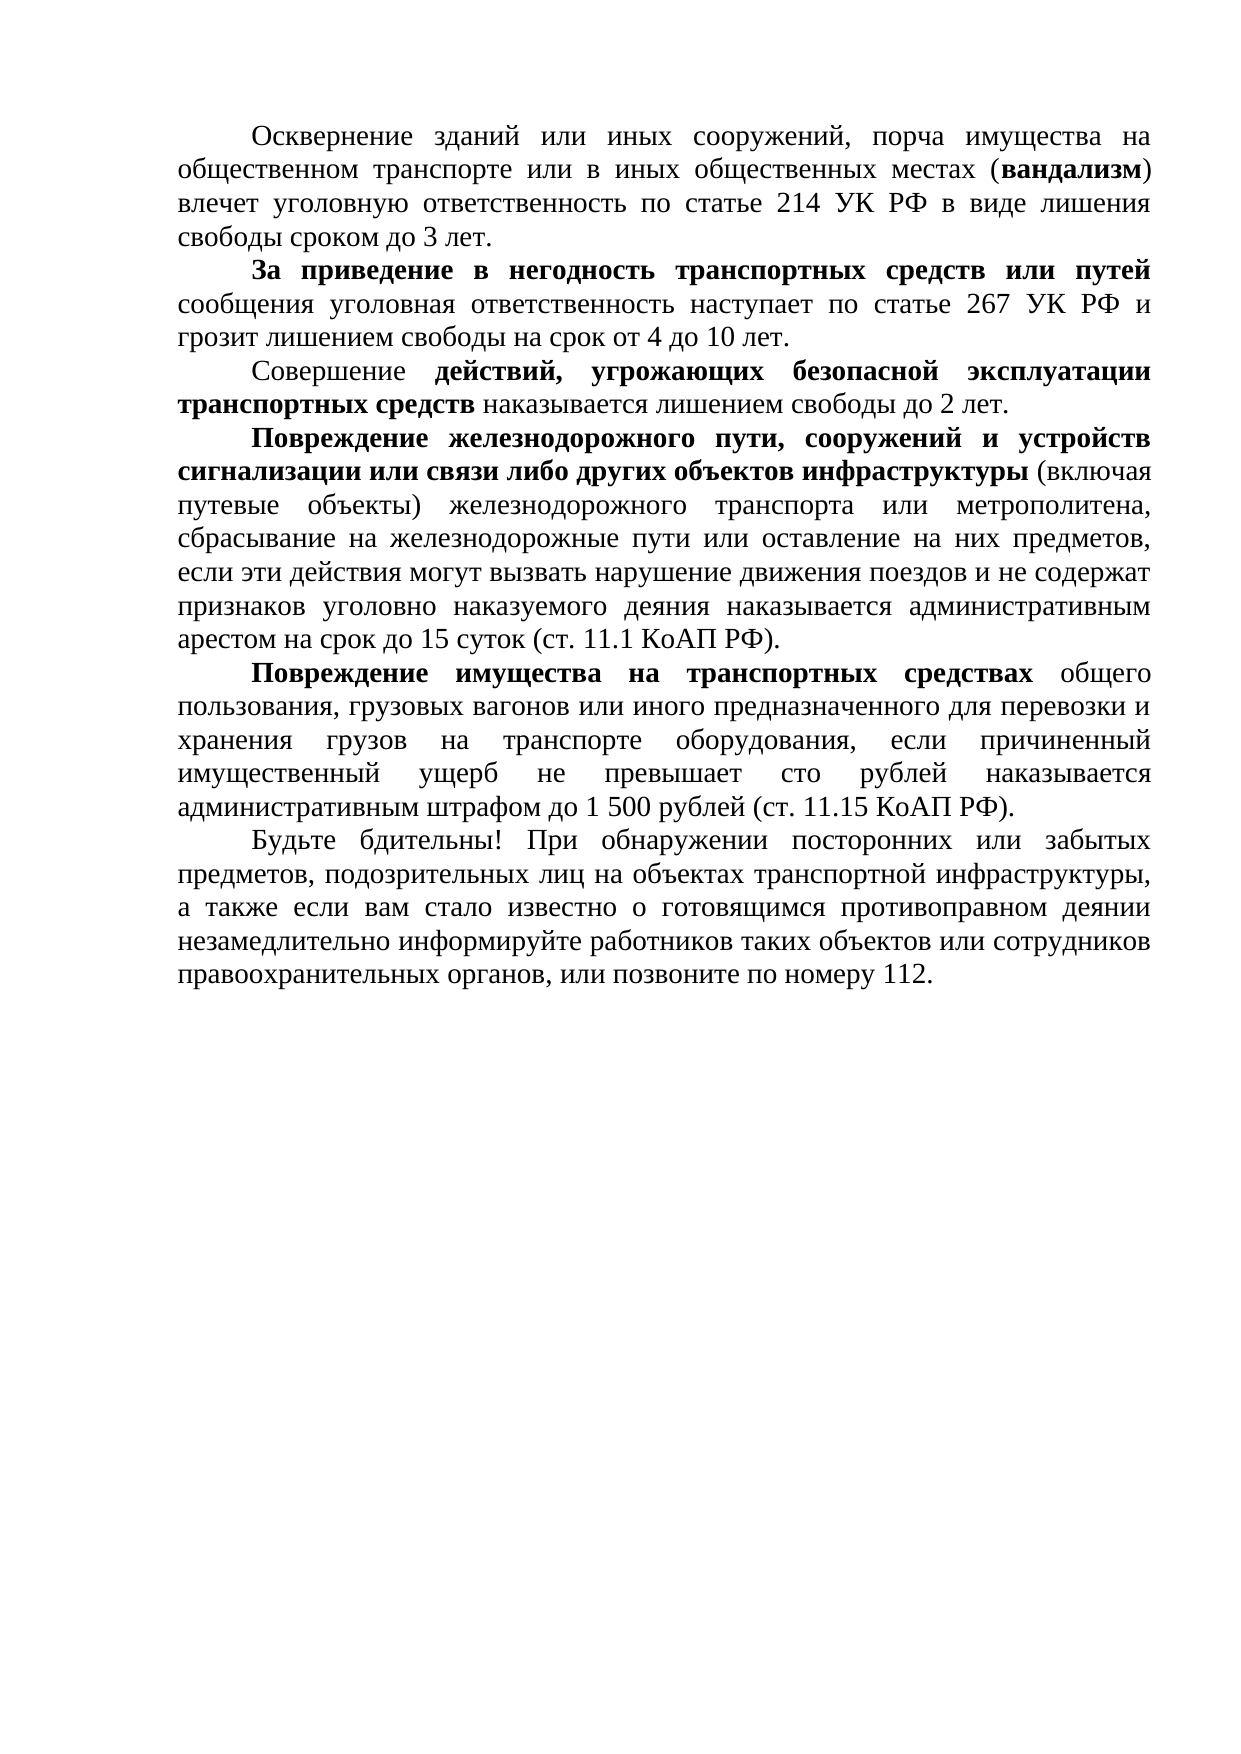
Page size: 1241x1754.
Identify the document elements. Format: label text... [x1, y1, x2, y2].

text Повреждение железнодорожного пути, сооружений и устройств сигнализации или связи либо других объектов инфраструктуры (включая путевые объекты) железнодорожного транспорта или метрополитена, сбрасывание на железнодорожные пути или оставление на них предметов, если эти действия могут вызвать нарушение движения поездов и не содержат признаков уголовно наказуемого деяния наказывается административным арестом на срок до 15 суток (ст. 11.1 КоАП РФ). [177, 420, 1152, 655]
text Осквернение зданий или иных сооружений, порча имущества на общественном транспорте или в иных общественных местах (вандализм) влечет уголовную ответственность по статье 214 УК РФ в виде лишения свободы сроком до 3 лет. [177, 118, 1152, 252]
text Совершение действий, угрожающих безопасной эксплуатации транспортных средств наказывается лишением свободы до 2 лет. [177, 353, 1152, 420]
text Будьте бдительны! При обнаружении посторонних или забытых предметов, подозрительных лиц на объектах транспортной инфраструктуры, а также если вам стало известно о готовящимся противоправном деянии незамедлительно информируйте работников таких объектов или сотрудников правоохранительных органов, или позвоните по номеру 112. [177, 822, 1152, 990]
text Повреждение имущества на транспортных средствах общего пользования, грузовых вагонов или иного предназначенного для перевозки и хранения грузов на транспорте оборудования, если причиненный имущественный ущерб не превышает сто рублей наказывается административным штрафом до 1 500 рублей (ст. 11.15 КоАП РФ). [177, 655, 1152, 822]
text За приведение в негодность транспортных средств или путей сообщения уголовная ответственность наступает по статье 267 УК РФ и грозит лишением свободы на срок от 4 до 10 лет. [177, 252, 1152, 353]
